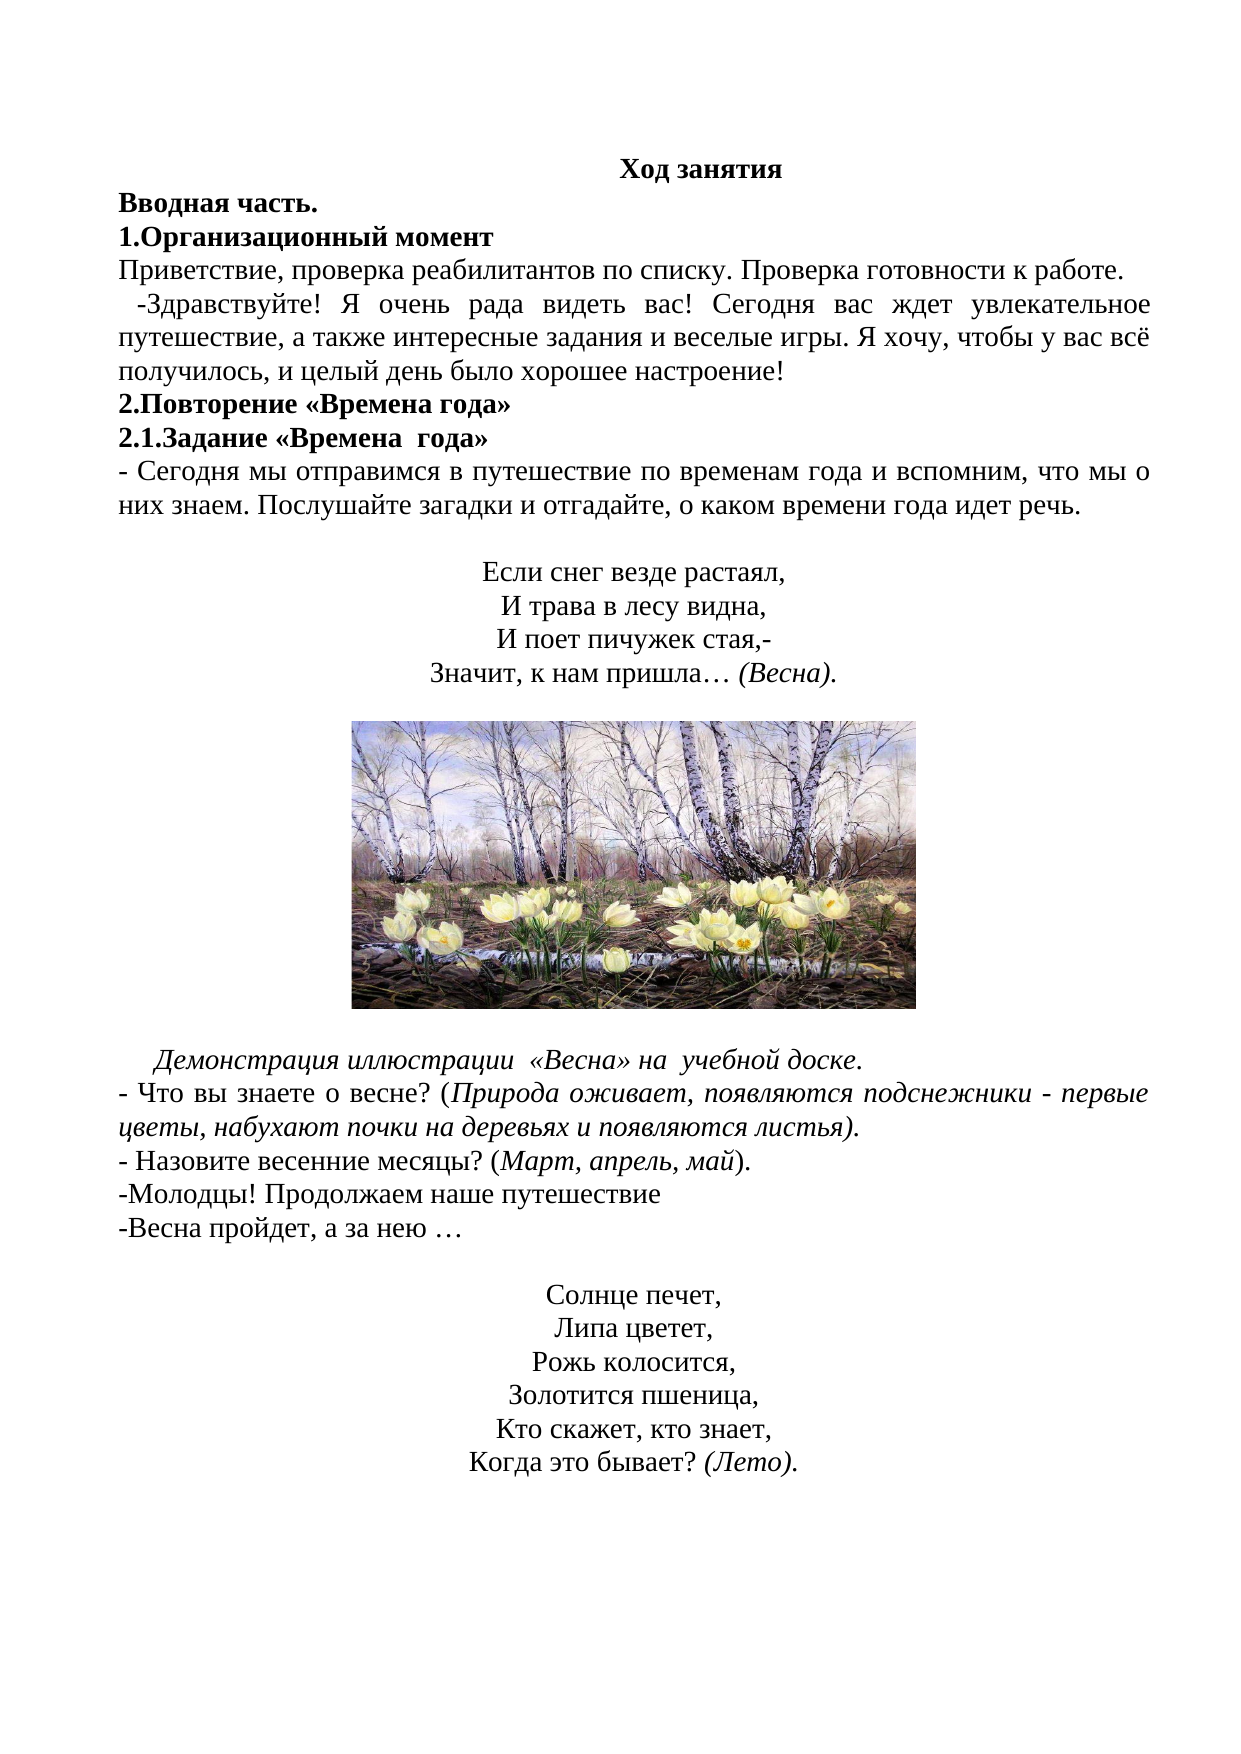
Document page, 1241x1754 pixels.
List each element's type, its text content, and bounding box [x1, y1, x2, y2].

text - Что вы знаете о весне? (Природа оживает, появляются подснежники - первые цветы, набухают почки на деревьях и появляются листья). [118, 1076, 1149, 1143]
text -Весна пройдет, а за нею … [118, 1210, 1149, 1243]
text И трава в лесу видна, [118, 588, 1149, 621]
text Рожь колосится, [118, 1344, 1149, 1377]
text -Молодцы! Продолжаем наше путешествие [118, 1176, 1149, 1210]
text - Сегодня мы отправимся в путешествие по временам года и вспомним, что мы о них знаем. Послушайте загадки и отгадайте, о каком времени года идет речь. [118, 453, 1152, 521]
text Значит, к нам пришла… (Весна). [118, 655, 1149, 688]
text Когда это бывает? (Лето). [118, 1444, 1149, 1478]
text Кто скажет, кто знает, [118, 1411, 1149, 1444]
text Липа цветет, [118, 1310, 1149, 1344]
text 1.Организационный момент [118, 219, 1152, 252]
text Золотится пшеница, [118, 1377, 1149, 1411]
text Приветствие, проверка реабилитантов по списку. Проверка готовности к работе. [118, 252, 1152, 286]
picture [351, 721, 916, 1009]
text 2.1.Задание «Времена года» [118, 420, 1152, 453]
text - Назовите весенние месяцы? (Март, апрель, май). [118, 1143, 1149, 1176]
text Ход занятия [254, 152, 1147, 185]
text Если снег везде растаял, [118, 554, 1149, 588]
text -Здравствуйте! Я очень рада видеть вас! Сегодня вас ждет увлекательное путешествие, а также интересные задания и веселые игры. Я хочу, чтобы у вас всё получилось, и целый день было хорошее настроение! [118, 286, 1152, 386]
text Вводная часть. [118, 185, 1147, 219]
text 2.Повторение «Времена года» [118, 386, 1152, 420]
text Демонстрация иллюстрации «Весна» на учебной доске. [118, 1042, 1149, 1076]
text Солнце печет, [118, 1277, 1149, 1310]
text И поет пичужек стая,- [118, 621, 1149, 655]
